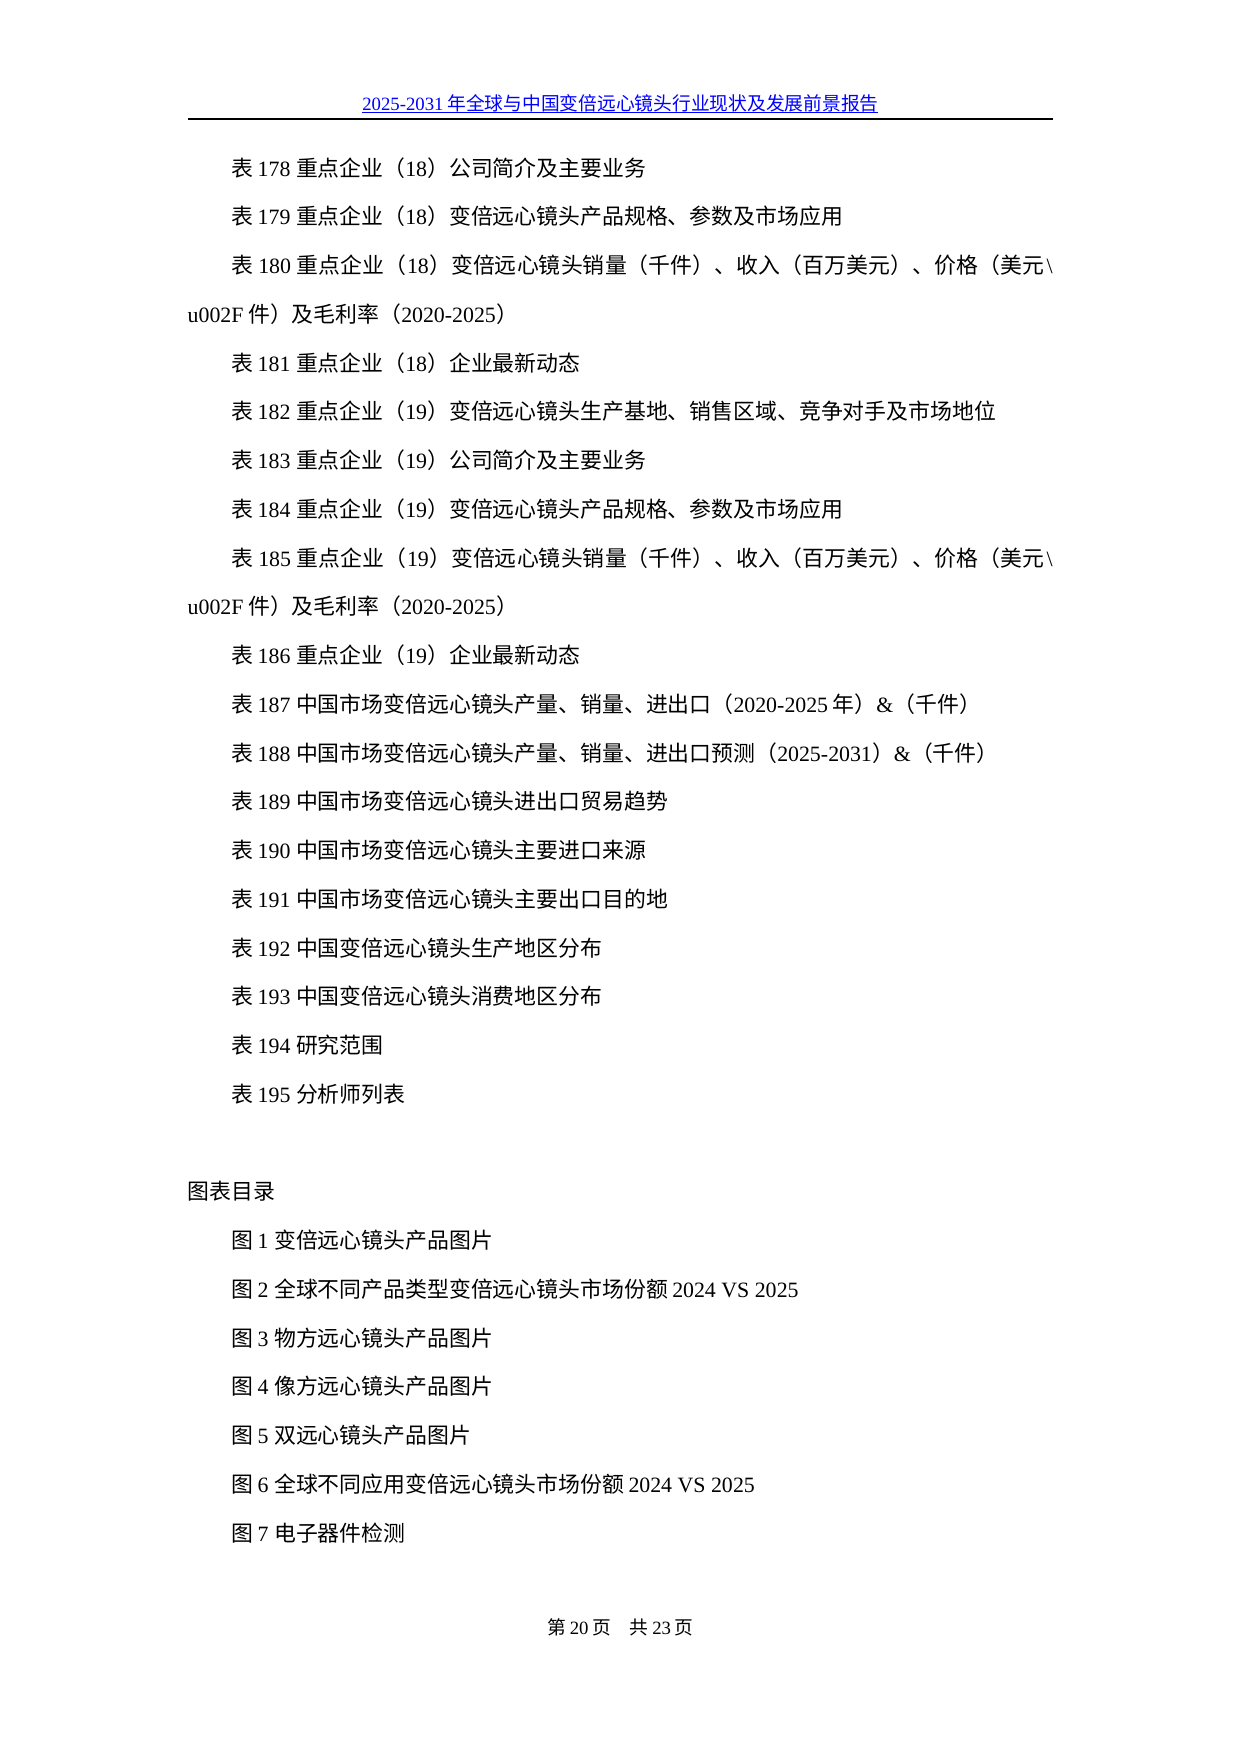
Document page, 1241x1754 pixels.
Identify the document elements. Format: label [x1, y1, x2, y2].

text [187, 150, 1053, 1548]
